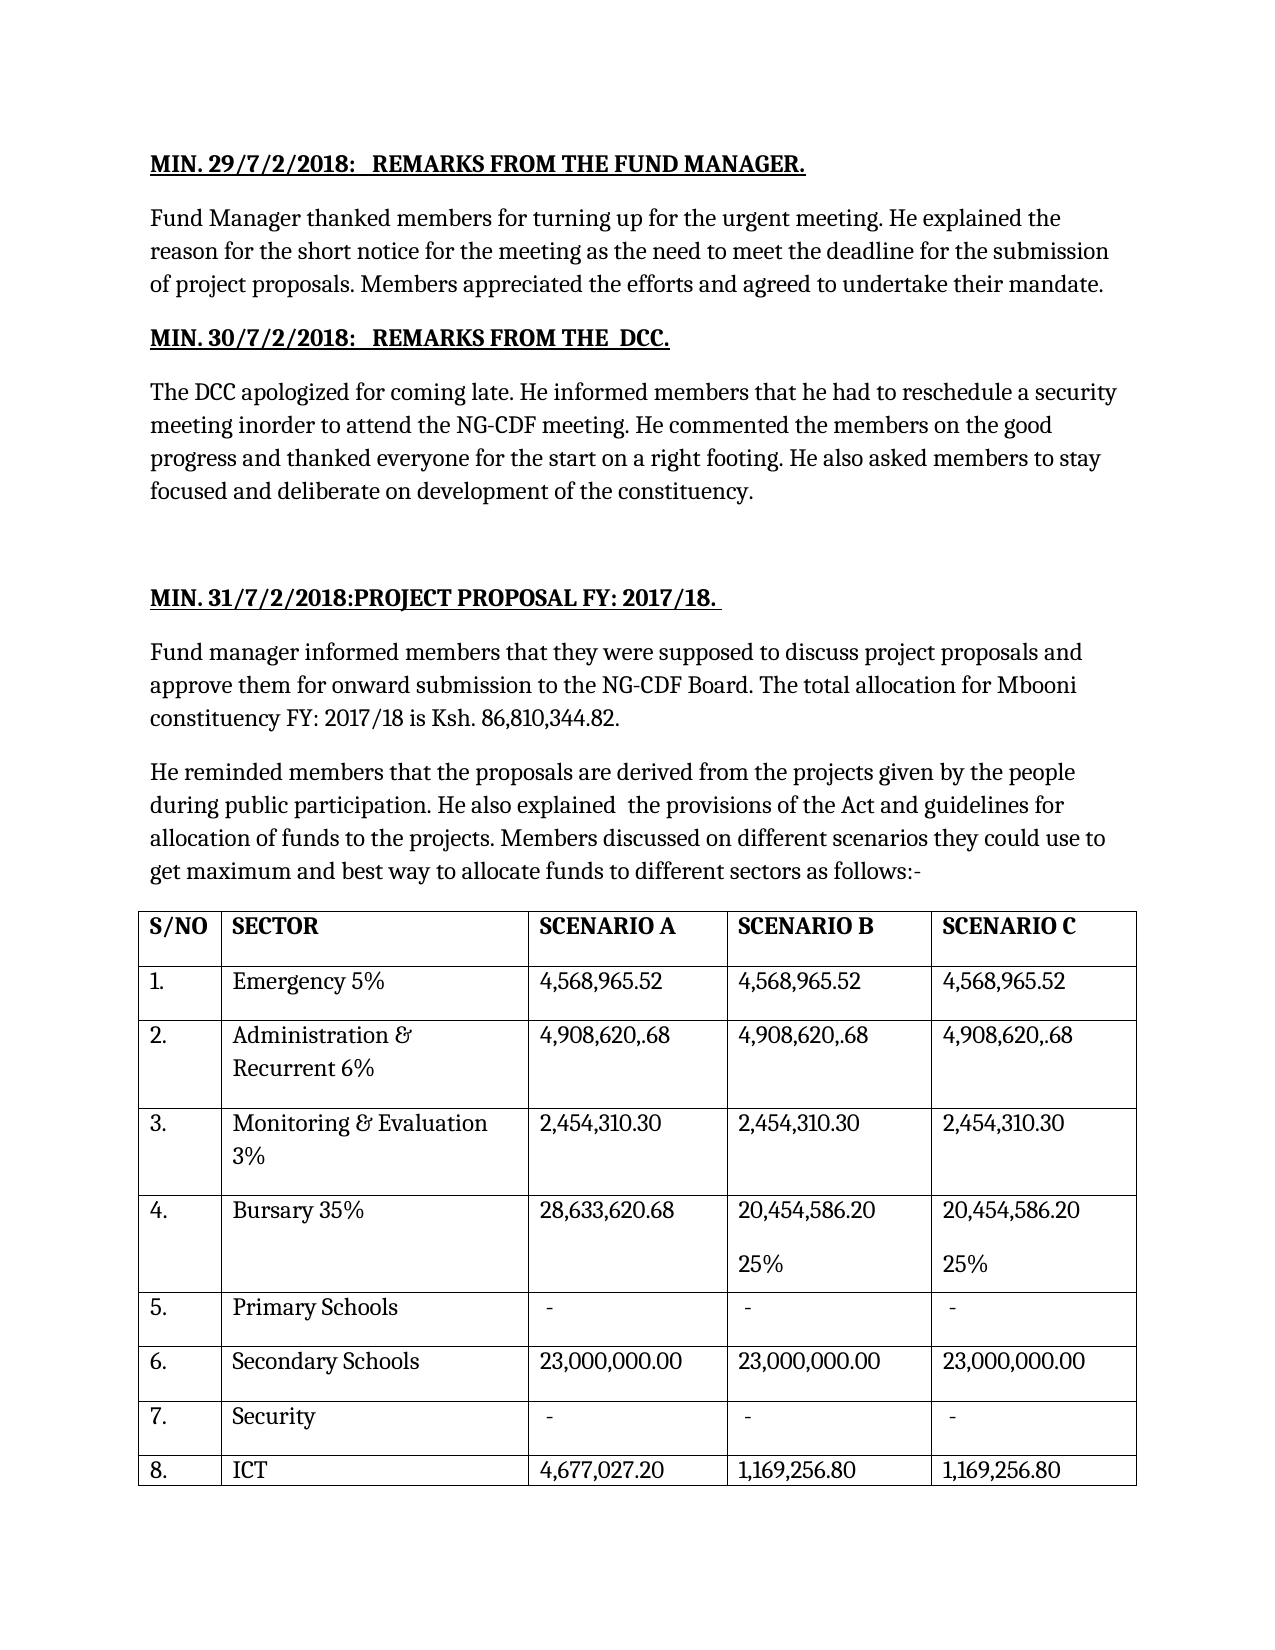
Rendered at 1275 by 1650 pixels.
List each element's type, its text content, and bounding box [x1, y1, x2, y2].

table_cell 20,454,586.20 25% [932, 1196, 1136, 1292]
table_cell Security [222, 1402, 528, 1455]
table_cell 4. [139, 1196, 221, 1292]
table_header SCENARIO C [932, 912, 1136, 966]
text MIN. 29/7/2/2018: REMARKS FROM THE FUND MANAGER. [150, 150, 1125, 179]
table_cell - [932, 1402, 1136, 1455]
table_cell 4,568,965.52 [728, 967, 931, 1020]
table_cell 28,633,620.68 [529, 1196, 727, 1292]
table_cell 1,169,256.80 [728, 1456, 931, 1485]
text MIN. 30/7/2/2018: REMARKS FROM THE DCC. [150, 324, 1125, 352]
table_cell - [728, 1293, 931, 1346]
text He reminded members that the proposals are derived from the projects given by the people during public participation. He also explained the provisions of the Act and guidelines for allocation of funds to the projects. Members discussed on different scenarios they could use to get maximum and best way to allocate funds to different sectors as follows:- [150, 758, 1125, 886]
table_cell 20,454,586.20 25% [728, 1196, 931, 1292]
table_cell 2,454,310.30 [529, 1109, 727, 1195]
table_cell 23,000,000.00 [728, 1347, 931, 1401]
table_cell - [932, 1293, 1136, 1346]
table_cell 2,454,310.30 [728, 1109, 931, 1195]
table_cell 6. [139, 1347, 221, 1401]
table_cell - [529, 1402, 727, 1455]
table_cell 23,000,000.00 [932, 1347, 1136, 1401]
table_cell 8. [139, 1456, 221, 1485]
table_cell - [529, 1293, 727, 1346]
text Fund manager informed members that they were supposed to discuss project proposals and approve them for onward submission to the NG-CDF Board. The total allocation for Mbooni constituency FY: 2017/18 is Ksh. 86,810,344.82. [150, 638, 1125, 733]
table_cell Monitoring & Evaluation 3% [222, 1109, 528, 1195]
table_cell 2. [139, 1021, 221, 1107]
table_cell 4,677,027.20 [529, 1456, 727, 1485]
table_cell Bursary 35% [222, 1196, 528, 1292]
table_cell 1. [139, 967, 221, 1020]
table_header SECTOR [222, 912, 528, 966]
table_cell 4,908,620,.68 [529, 1021, 727, 1107]
table_cell - [728, 1402, 931, 1455]
table_cell 4,568,965.52 [529, 967, 727, 1020]
table_cell 1,169,256.80 [932, 1456, 1136, 1485]
table_cell 4,568,965.52 [932, 967, 1136, 1020]
table_cell Emergency 5% [222, 967, 528, 1020]
table_cell 23,000,000.00 [529, 1347, 727, 1401]
text Fund Manager thanked members for turning up for the urgent meeting. He explained the reason for the short notice for the meeting as the need to meet the deadline for the submission of project proposals. Members appreciated the efforts and agreed to undertake their mandate. [150, 204, 1125, 299]
table_cell Administration & Recurrent 6% [222, 1021, 528, 1107]
table_header S/NO [139, 912, 221, 966]
table_cell 5. [139, 1293, 221, 1346]
text The DCC apologized for coming late. He informed members that he had to reschedule a security meeting inorder to attend the NG-CDF meeting. He commented the members on the good progress and thanked everyone for the start on a right footing. He also asked members to stay focused and deliberate on development of the constituency. [150, 378, 1125, 505]
table_cell 7. [139, 1402, 221, 1455]
text MIN. 31/7/2/2018:PROJECT PROPOSAL FY: 2017/18. [150, 584, 1125, 613]
table_cell 4,908,620,.68 [728, 1021, 931, 1107]
table_cell ICT [222, 1456, 528, 1485]
table_cell 2,454,310.30 [932, 1109, 1136, 1195]
table_cell 4,908,620,.68 [932, 1021, 1136, 1107]
table_cell 3. [139, 1109, 221, 1195]
table_cell Secondary Schools [222, 1347, 528, 1401]
table_cell Primary Schools [222, 1293, 528, 1346]
table_header SCENARIO B [728, 912, 931, 966]
table_header SCENARIO A [529, 912, 727, 966]
